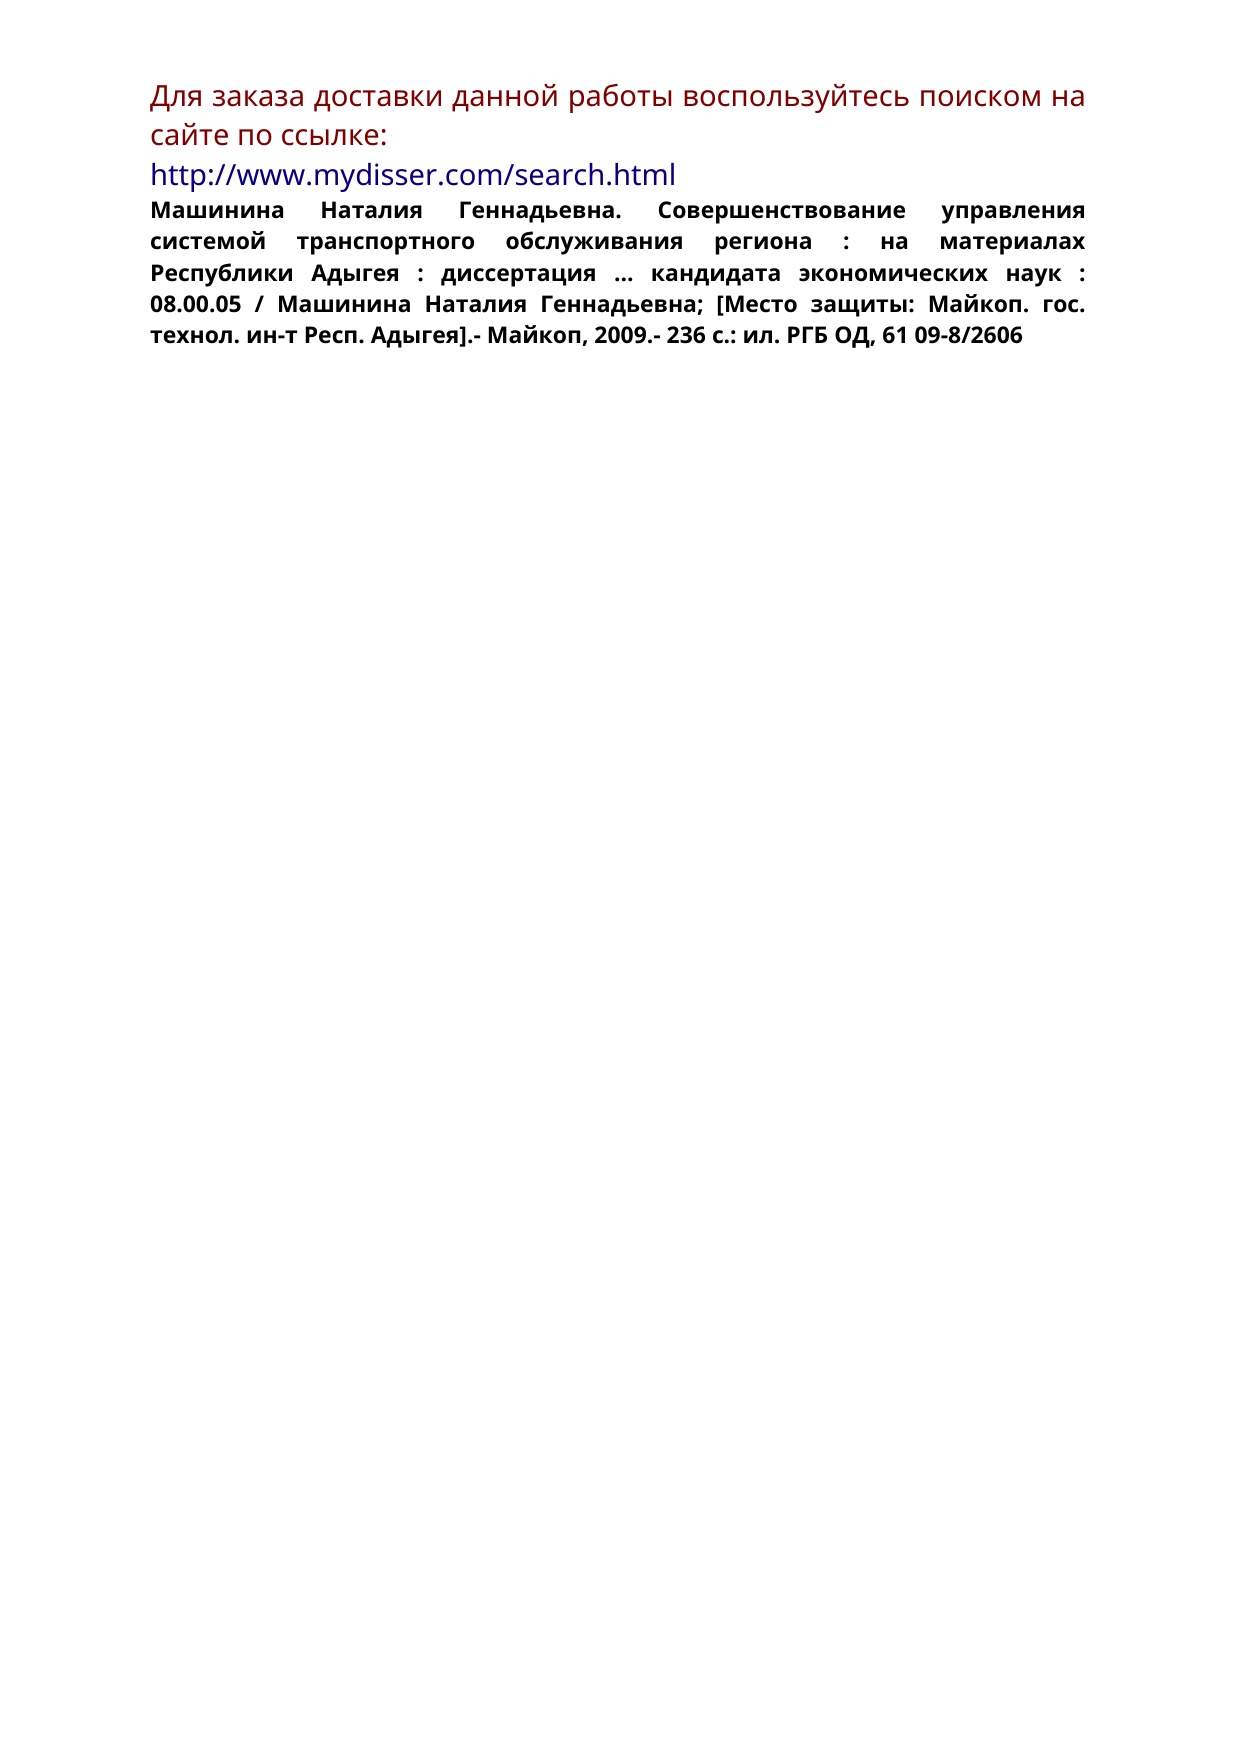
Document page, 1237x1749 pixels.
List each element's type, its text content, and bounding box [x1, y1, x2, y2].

text Машинина Наталия Геннадьевна. Совершенствование управления системой транспортного обслуживания региона : на материалах Республики Адыгея : диссертация ... кандидата экономических наук : 08.00.05 / Машинина Наталия Геннадьевна; [Место защиты: Майкоп. гос. технол. ин-т Респ. Адыгея].- Майкоп, 2009.- 236 с.: ил. РГБ ОД, 61 09-8/2606 [150, 194, 1086, 350]
